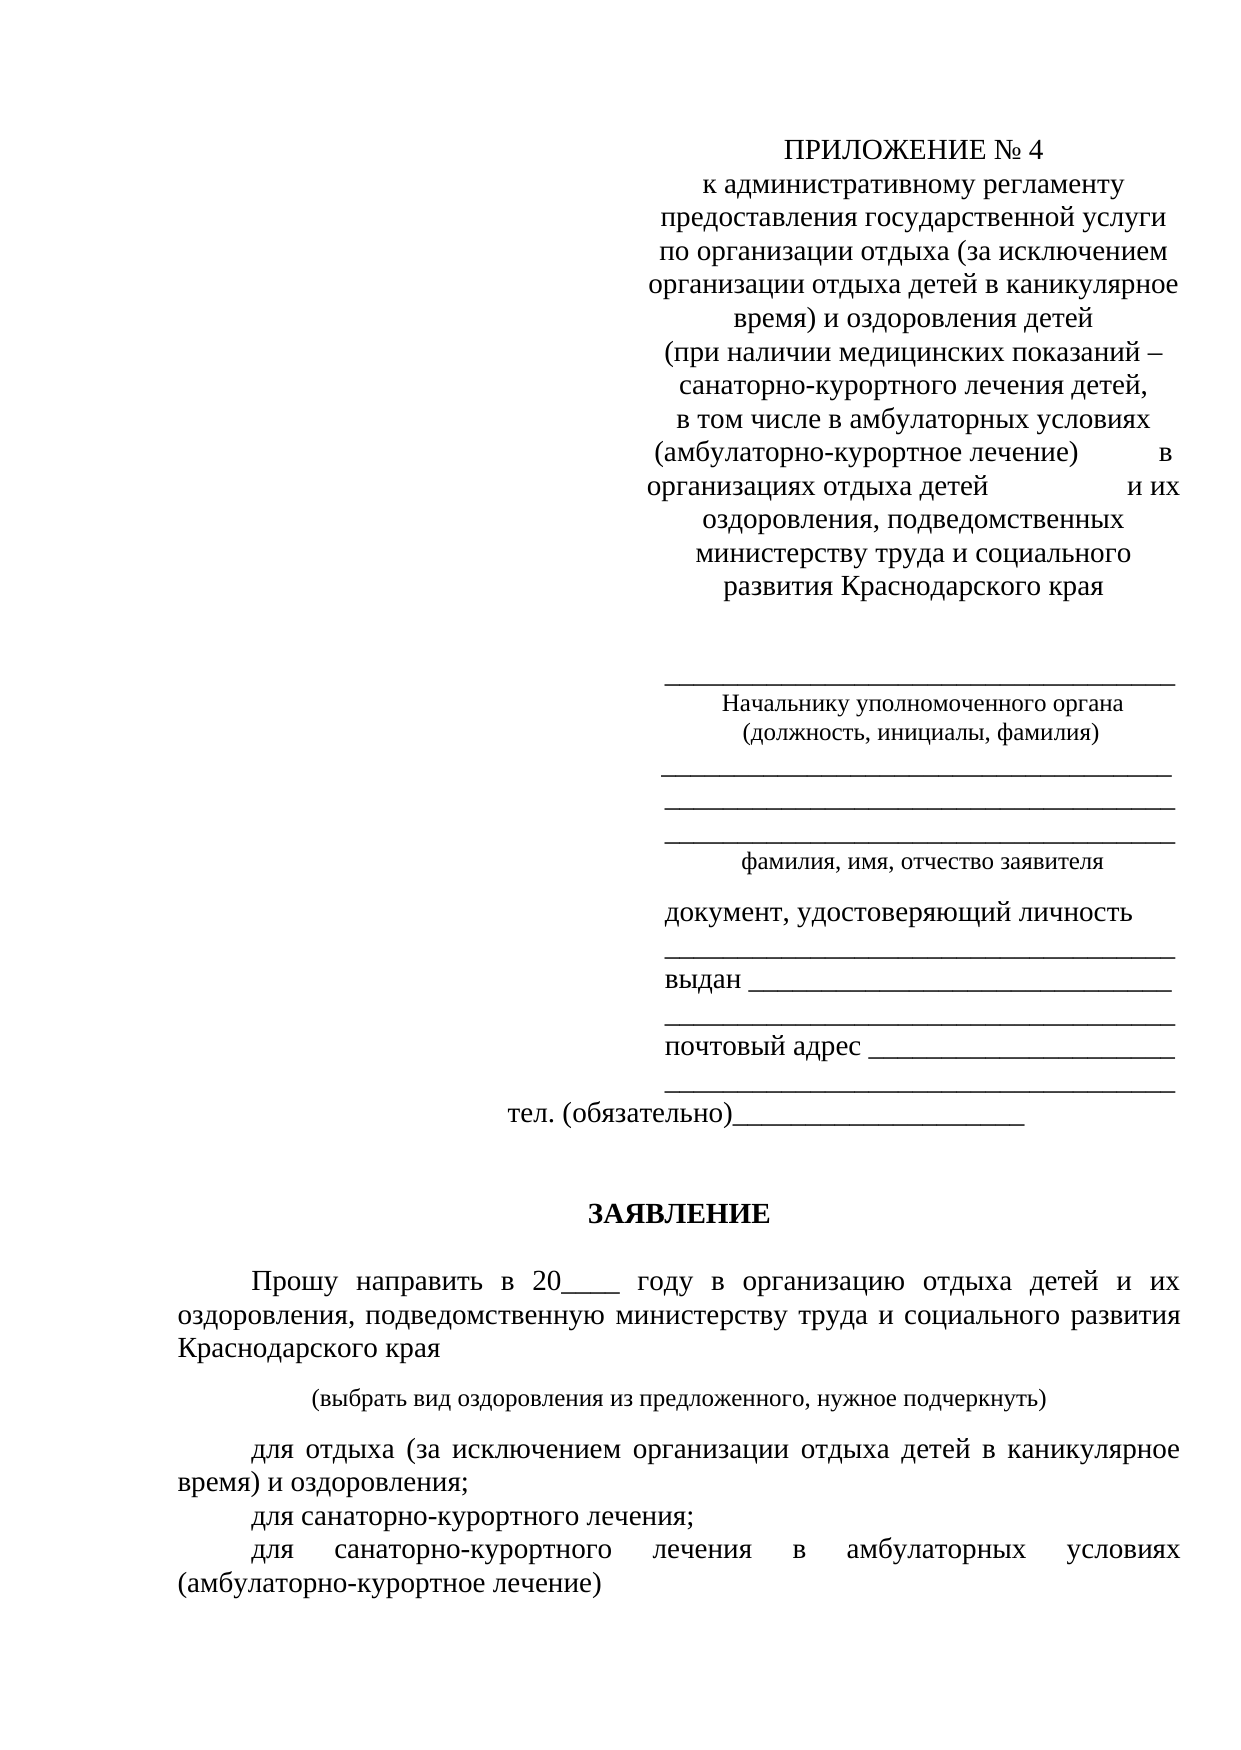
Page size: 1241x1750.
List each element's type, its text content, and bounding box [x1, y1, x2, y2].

table_header ПРИЛОЖЕНИЕ № 4 к административному регламенту предоставления государственной услуги по организации отдыха (за исключением организации отдыха детей в каникулярное время) и оздоровления детей (при наличии медицинских показаний – санаторно-курортного лечения детей, в том числе в амбулаторных условиях (амбулаторно-курортное лечение) в организациях отдыха детей и их оздоровления, подведомственных министерству труда и социального развития Краснодарского края [635, 133, 1192, 602]
text для санаторно-курортного лечения; [177, 1498, 1181, 1532]
text ЗАЯВЛЕНИЕ [177, 1196, 1181, 1230]
text для санаторно-курортного лечения в амбулаторных условиях (амбулаторно-курортное лечение) [177, 1532, 1181, 1599]
text для отдыха (за исключением организации отдыха детей в каникулярное время) и оздоровления; [177, 1431, 1181, 1498]
text Прошу направить в 20____ году в организацию отдыха детей и их оздоровления, подведомственную министерству труда и социального развития Краснодарского края [177, 1263, 1181, 1364]
text (выбрать вид оздоровления из предложенного, нужное подчеркнуть) [177, 1383, 1181, 1412]
table_header ___________________________________ Начальнику уполномоченного органа (должность, инициалы, фамилия) ___________________________________ ___________________________________ ___________________________________ фамилия, имя, отчество заявителя документ, удостоверяющий личность ___________________________________ выдан _____________________________ ___________________________________ почтовый адрес _____________________ ___________________________________ [650, 655, 1192, 1096]
text тел. (обязательно)____________________ [177, 1096, 1181, 1129]
